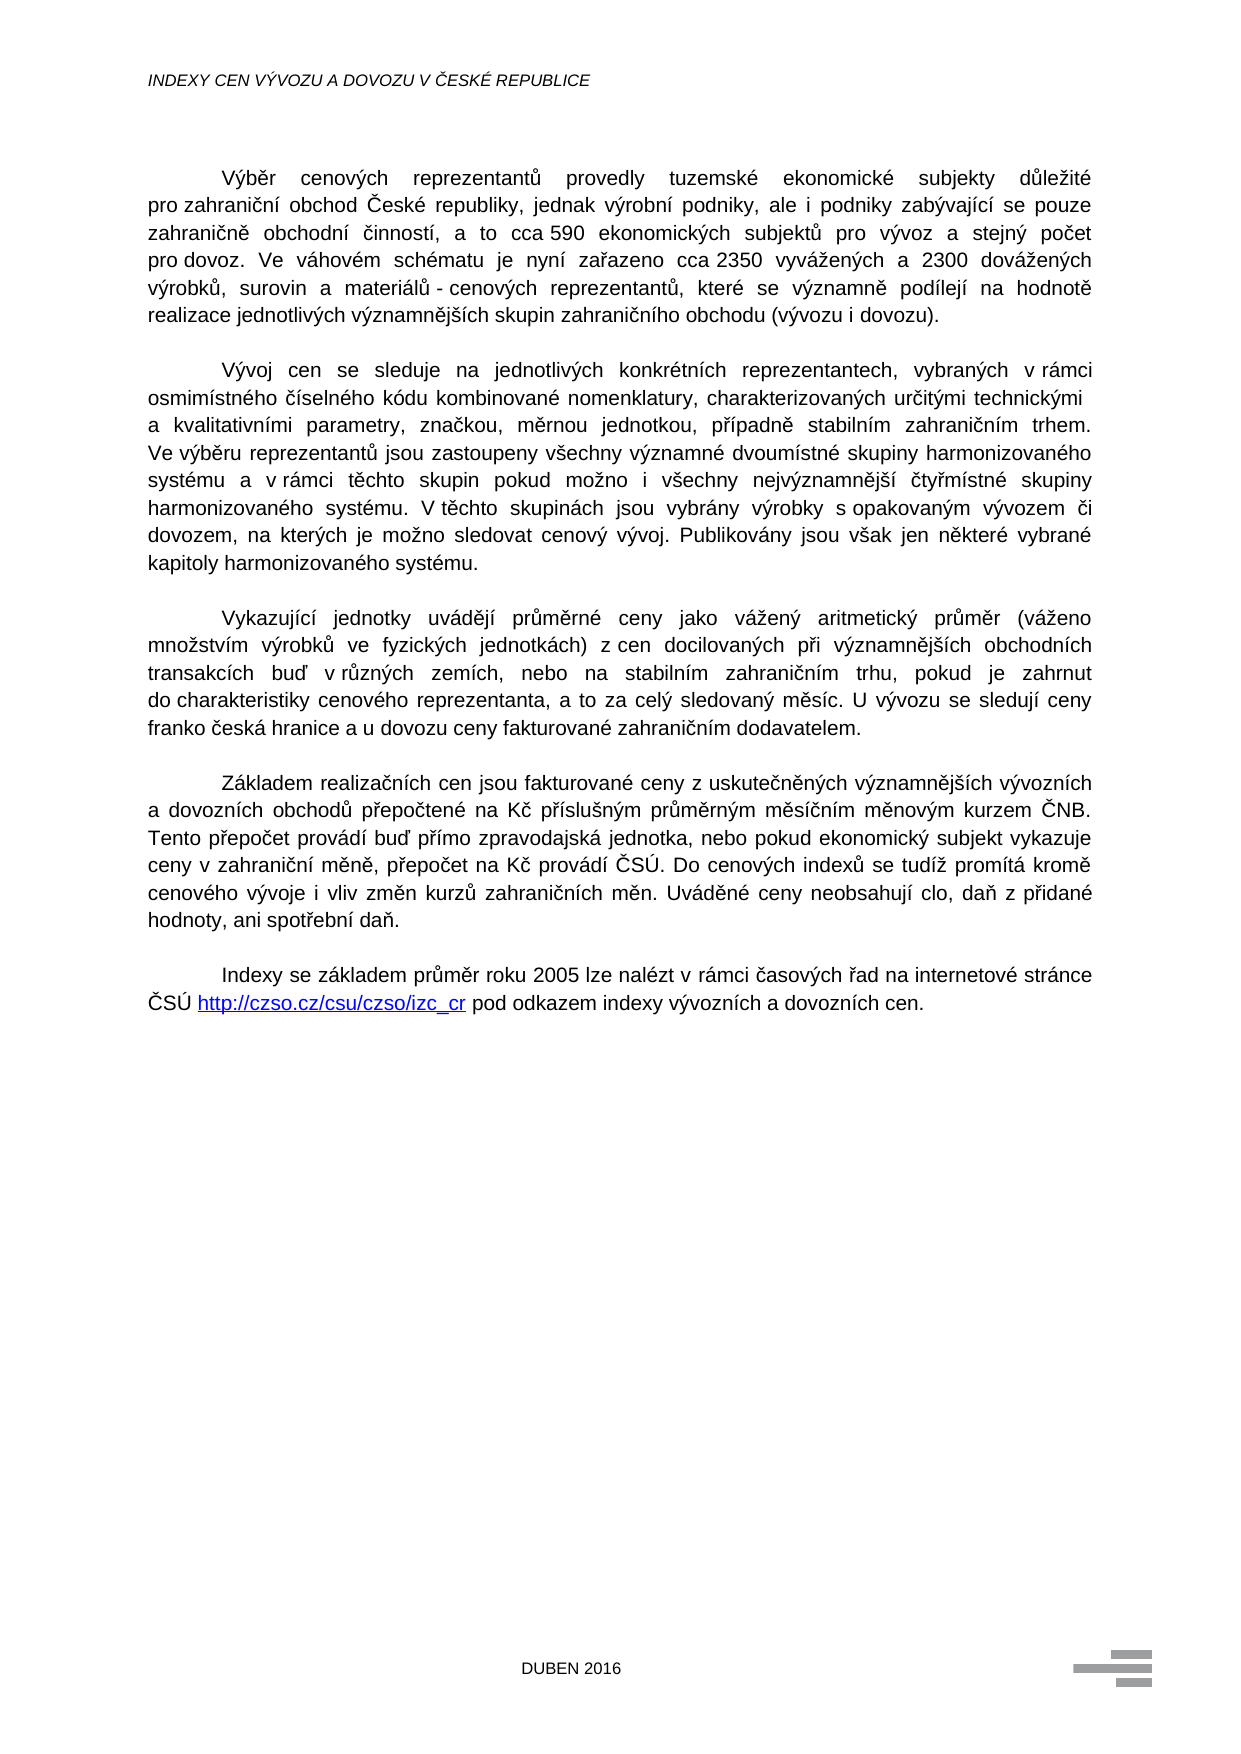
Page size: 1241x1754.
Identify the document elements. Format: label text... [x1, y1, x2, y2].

text Výběr cenových reprezentantů provedly tuzemské ekonomické subjekty důležité pro zahraniční obchod České republiky, jednak výrobní podniky, ale i podniky zabývající se pouze zahraničně obchodní činností, a to cca 590 ekonomických subjektů pro vývoz a stejný počet pro dovoz. Ve váhovém schématu je nyní zařazeno cca 2350 vyvážených a 2300 dovážených výrobků, surovin a materiálů - cenových reprezentantů, které se významně podílejí na hodnotě realizace jednotlivých významnějších skupin zahraničního obchodu (vývozu i dovozu). [148, 165, 1092, 327]
text Vykazující jednotky uvádějí průměrné ceny jako vážený aritmetický průměr (váženo množstvím výrobků ve fyzických jednotkách) z cen docilovaných při významnějších obchodních transakcích buď v různých zemích, nebo na stabilním zahraničním trhu, pokud je zahrnut do charakteristiky cenového reprezentanta, a to za celý sledovaný měsíc. U vývozu se sledují ceny franko česká hranice a u dovozu ceny fakturované zahraničním dodavatelem. [148, 605, 1092, 739]
text Vývoj cen se sleduje na jednotlivých konkrétních reprezentantech, vybraných v rámci osmimístného číselného kódu kombinované nomenklatury, charakterizovaných určitými technickými a kvalitativními parametry, značkou, měrnou jednotkou, případně stabilním zahraničním trhem. Ve výběru reprezentantů jsou zastoupeny všechny významné dvoumístné skupiny harmonizovaného systému a v rámci těchto skupin pokud možno i všechny nejvýznamnější čtyřmístné skupiny harmonizovaného systému. V těchto skupinách jsou vybrány výrobky s opakovaným vývozem či dovozem, na kterých je možno sledovat cenový vývoj. Publikovány jsou však jen některé vybrané kapitoly harmonizovaného systému. [148, 358, 1092, 574]
text Indexy se základem průměr roku 2005 lze nalézt v rámci časových řad na internetové stránce ČSÚ pod odkazem indexy vývozních a dovozních cen. [148, 963, 1092, 1014]
text Základem realizačních cen jsou fakturované ceny z uskutečněných významnějších vývozních a dovozních obchodů přepočtené na Kč příslušným průměrným měsíčním měnovým kurzem ČNB. Tento přepočet provádí buď přímo zpravodajská jednotka, nebo pokud ekonomický subjekt vykazuje ceny v zahraniční měně, přepočet na Kč provádí ČSÚ. Do cenových indexů se tudíž promítá kromě cenového vývoje i vliv změn kurzů zahraničních měn. Uváděné ceny neobsahují clo, daň z přidané hodnoty, ani spotřební daň. [148, 770, 1092, 932]
